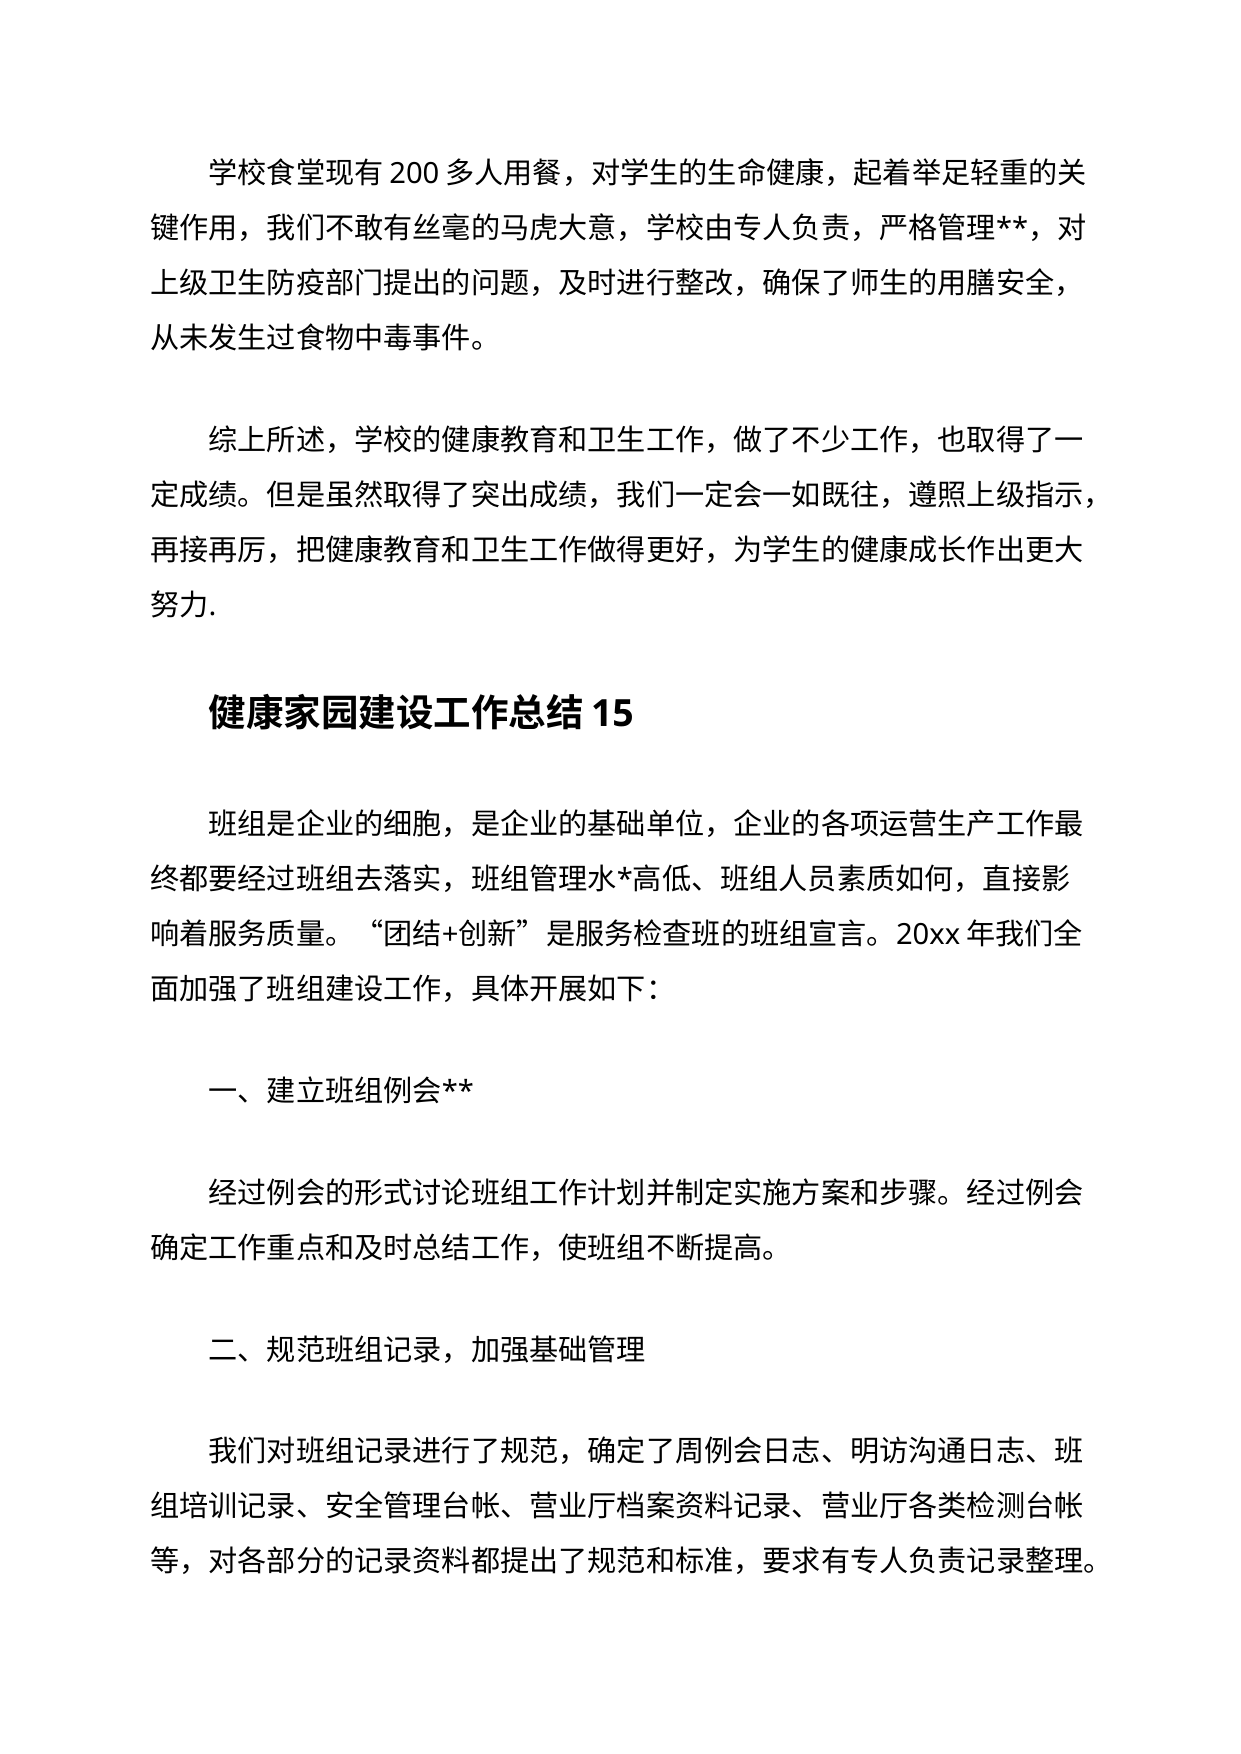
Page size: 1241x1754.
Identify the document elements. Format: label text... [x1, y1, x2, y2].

text 一、建立班组例会** [150, 1068, 1090, 1110]
text 我们对班组记录进行了规范，确定了周例会日志、明访沟通日志、班组培训记录、安全管理台帐、营业厅档案资料记录、营业厅各类检测台帐等，对各部分的记录资料都提出了规范和标准，要求有专人负责记录整理。 [150, 1428, 1090, 1580]
text 健康家园建设工作总结15 [150, 683, 1090, 738]
text 学校食堂现有200多人用餐，对学生的生命健康，起着举足轻重的关键作用，我们不敢有丝毫的马虎大意，学校由专人负责，严格管理**，对上级卫生防疫部门提出的问题，及时进行整改，确保了师生的用膳安全，从未发生过食物中毒事件。 [150, 150, 1090, 357]
text 经过例会的形式讨论班组工作计划并制定实施方案和步骤。经过例会确定工作重点和及时总结工作，使班组不断提高。 [150, 1169, 1090, 1267]
text 综上所述，学校的健康教育和卫生工作，做了不少工作，也取得了一定成绩。但是虽然取得了突出成绩，我们一定会一如既往，遵照上级指示，再接再厉，把健康教育和卫生工作做得更好，为学生的健康成长作出更大努力. [150, 417, 1090, 624]
text 二、规范班组记录，加强基础管理 [150, 1326, 1090, 1368]
text 班组是企业的细胞，是企业的基础单位，企业的各项运营生产工作最终都要经过班组去落实，班组管理水*高低、班组人员素质如何，直接影响着服务质量。“团结+创新”是服务检查班的班组宣言。20xx年我们全面加强了班组建设工作，具体开展如下： [150, 801, 1090, 1008]
